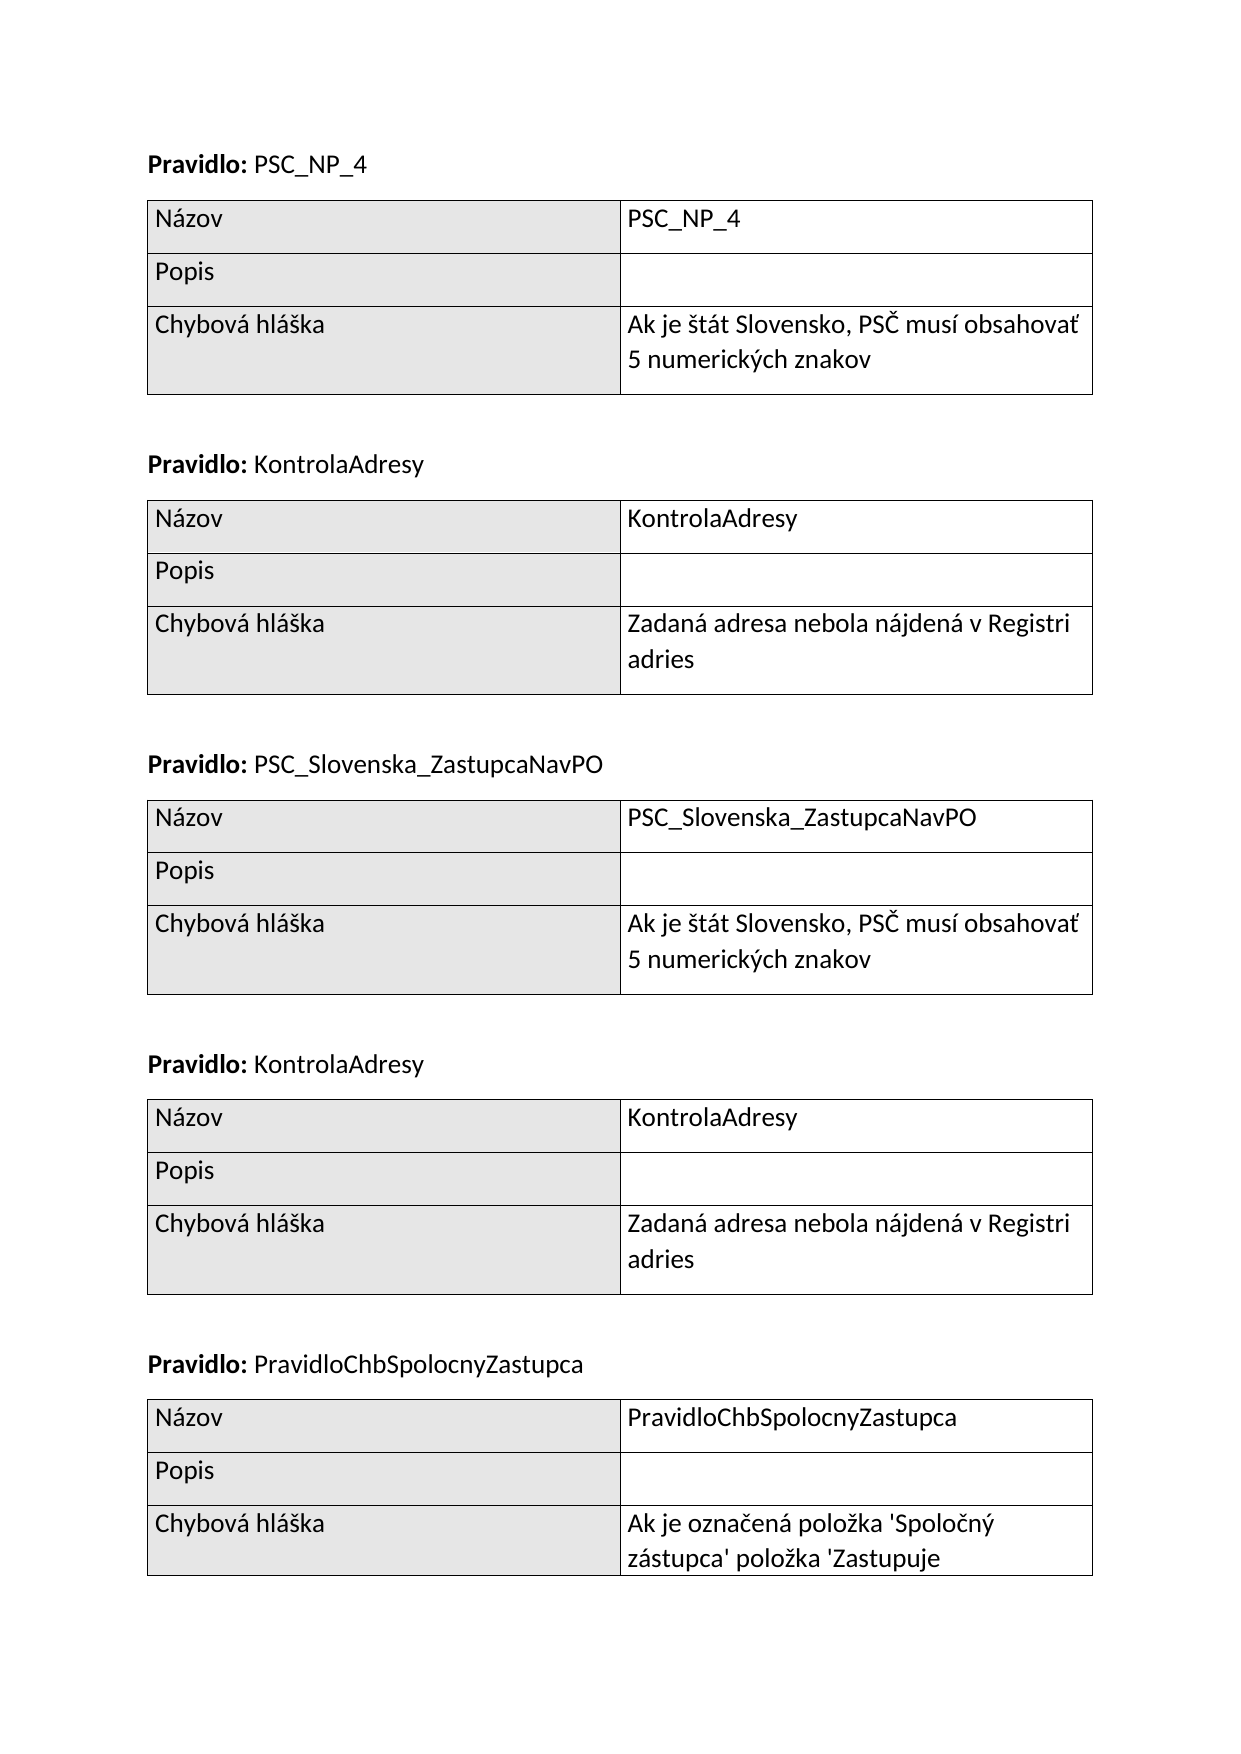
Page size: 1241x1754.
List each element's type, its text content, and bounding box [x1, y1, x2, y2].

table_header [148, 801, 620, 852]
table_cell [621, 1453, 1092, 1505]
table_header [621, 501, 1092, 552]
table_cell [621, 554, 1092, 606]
text Pravidlo: KontrolaAdresy [148, 1047, 1093, 1080]
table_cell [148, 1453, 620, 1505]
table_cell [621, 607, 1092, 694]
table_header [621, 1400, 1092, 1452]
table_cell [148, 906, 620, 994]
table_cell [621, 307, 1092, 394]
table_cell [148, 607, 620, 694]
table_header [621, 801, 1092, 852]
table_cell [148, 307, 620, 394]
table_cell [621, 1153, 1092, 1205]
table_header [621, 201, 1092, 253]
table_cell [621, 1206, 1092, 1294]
text Pravidlo: KontrolaAdresy [148, 447, 1093, 480]
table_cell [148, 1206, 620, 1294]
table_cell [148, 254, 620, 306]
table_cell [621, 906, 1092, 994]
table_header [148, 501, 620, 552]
text Pravidlo: PravidloChbSpolocnyZastupca [148, 1347, 1093, 1380]
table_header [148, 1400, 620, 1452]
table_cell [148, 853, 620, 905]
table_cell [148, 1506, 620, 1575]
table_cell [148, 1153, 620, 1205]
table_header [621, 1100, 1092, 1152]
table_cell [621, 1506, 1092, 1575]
text Pravidlo: PSC_Slovenska_ZastupcaNavPO [148, 747, 1093, 780]
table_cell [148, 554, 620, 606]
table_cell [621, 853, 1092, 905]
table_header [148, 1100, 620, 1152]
text Pravidlo: PSC_NP_4 [148, 148, 1093, 181]
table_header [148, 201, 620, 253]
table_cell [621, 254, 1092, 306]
